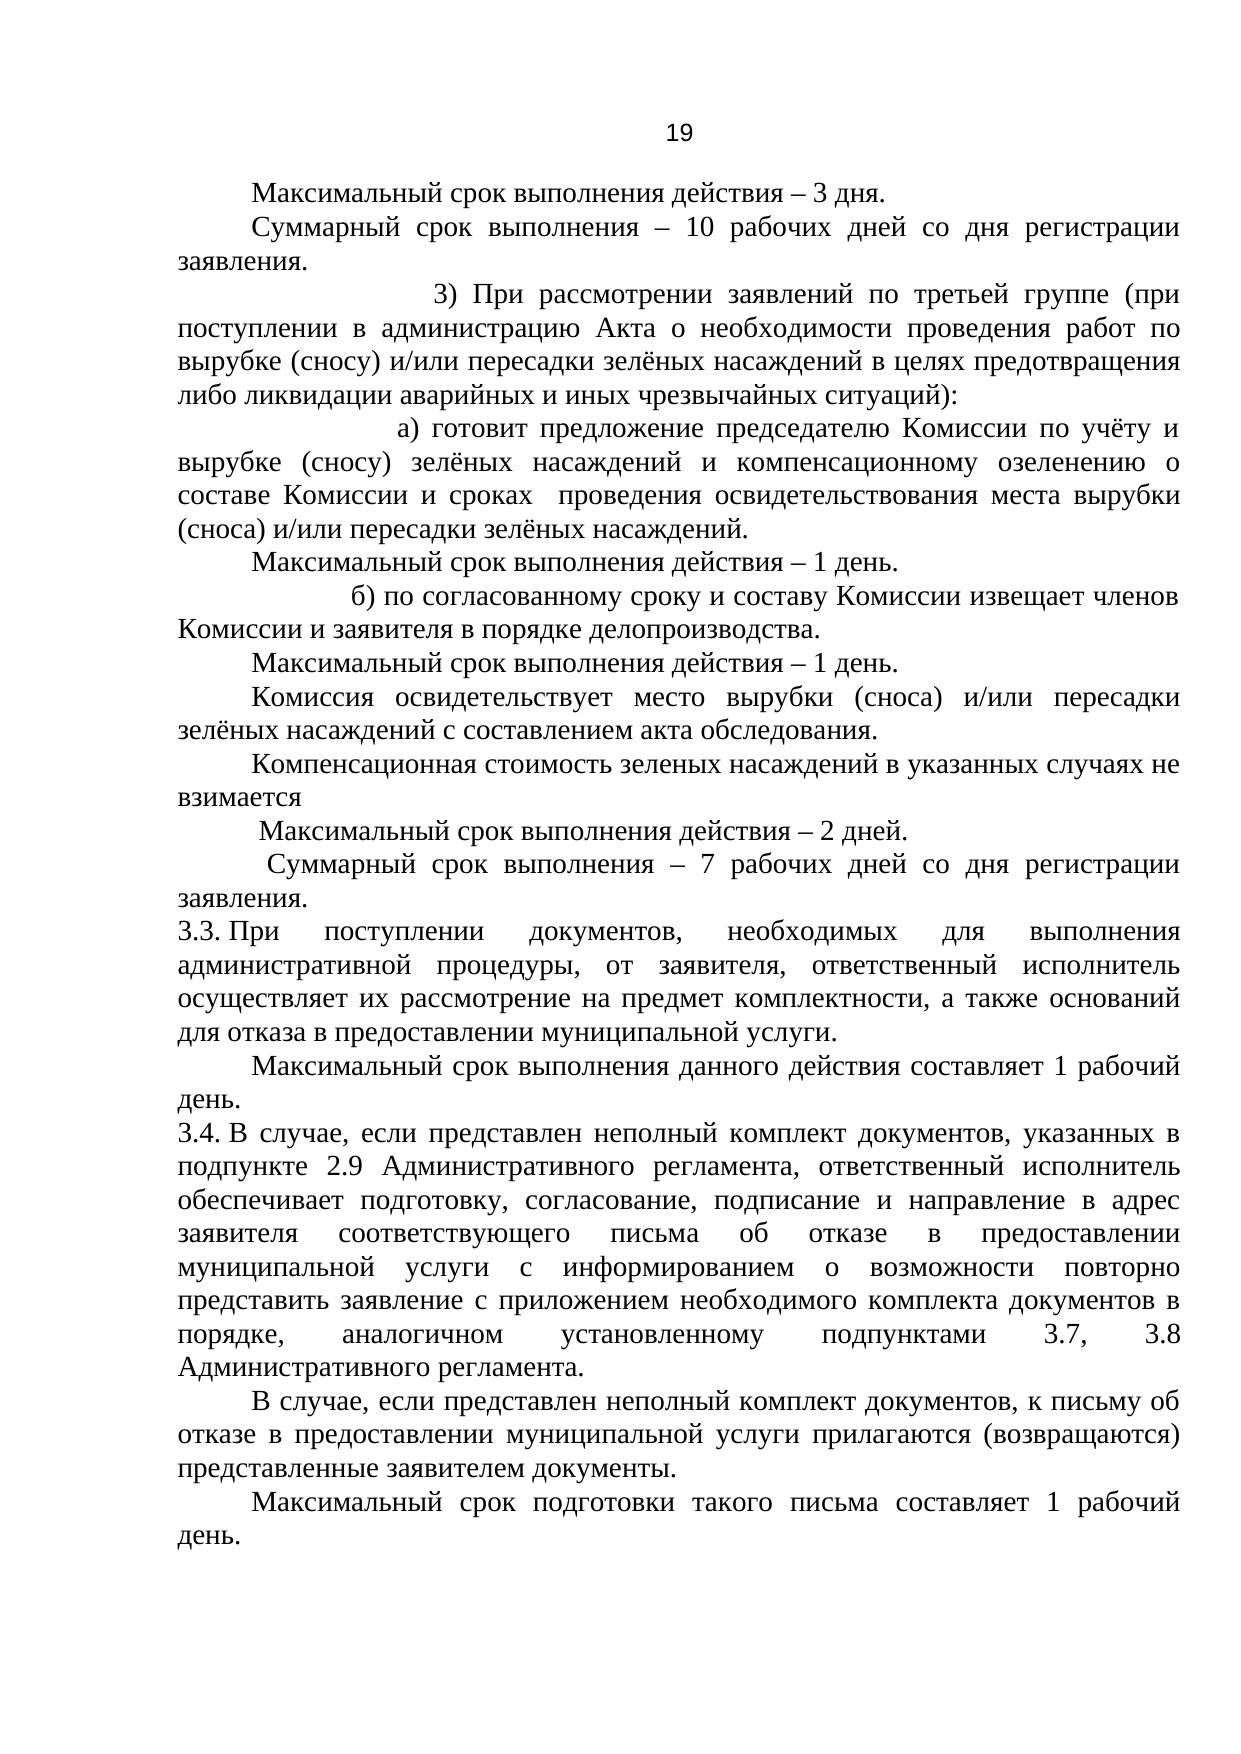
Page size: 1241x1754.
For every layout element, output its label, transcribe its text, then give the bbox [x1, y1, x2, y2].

text В случае, если представлен неполный комплект документов, к письму об отказе в предоставлении муниципальной услуги прилагаются (возвращаются) представленные заявителем документы. [177, 1383, 1181, 1484]
text Максимальный срок выполнения действия – 2 дней. [177, 813, 1181, 846]
text Суммарный срок выполнения – 7 рабочих дней со дня регистрации заявления. [177, 846, 1181, 913]
text Максимальный срок выполнения действия – 1 день. [177, 544, 1181, 578]
text а) готовит предложение председателю Комиссии по учёту и вырубке (сносу) зелёных насаждений и компенсационному озеленению о составе Комиссии и сроках проведения освидетельствования места вырубки (сноса) и/или пересадки зелёных насаждений. [177, 410, 1181, 544]
text Максимальный срок выполнения действия – 3 дня. [177, 176, 1181, 209]
text 3) При рассмотрении заявлений по третьей группе (при поступлении в администрацию Акта о необходимости проведения работ по вырубке (сносу) и/или пересадки зелёных насаждений в целях предотвращения либо ликвидации аварийных и иных чрезвычайных ситуаций): [177, 276, 1181, 410]
text Компенсационная стоимость зеленых насаждений в указанных случаях не взимается [177, 746, 1181, 813]
text Суммарный срок выполнения – 10 рабочих дней со дня регистрации заявления. [177, 209, 1181, 276]
text Максимальный срок выполнения действия – 1 день. [177, 645, 1181, 679]
text б) по согласованному сроку и составу Комиссии извещает членов Комиссии и заявителя в порядке делопроизводства. [177, 578, 1181, 645]
text 3.4. В случае, если представлен неполный комплект документов, указанных в подпункте 2.9 Административного регламента, ответственный исполнитель обеспечивает подготовку, согласование, подписание и направление в адрес заявителя соответствующего письма об отказе в предоставлении муниципальной услуги с информированием о возможности повторно представить заявление с приложением необходимого комплекта документов в порядке, аналогичном установленному подпунктами 3.7, 3.8 Административного регламента. [177, 1115, 1181, 1383]
text 3.3. При поступлении документов, необходимых для выполнения административной процедуры, от заявителя, ответственный исполнитель осуществляет их рассмотрение на предмет комплектности, а также оснований для отказа в предоставлении муниципальной услуги. [177, 913, 1181, 1048]
text Комиссия освидетельствует место вырубки (сноса) и/или пересадки зелёных насаждений с составлением акта обследования. [177, 679, 1181, 746]
text Максимальный срок подготовки такого письма составляет 1 рабочий день. [177, 1484, 1181, 1551]
text Максимальный срок выполнения данного действия составляет 1 рабочий день. [177, 1048, 1181, 1115]
